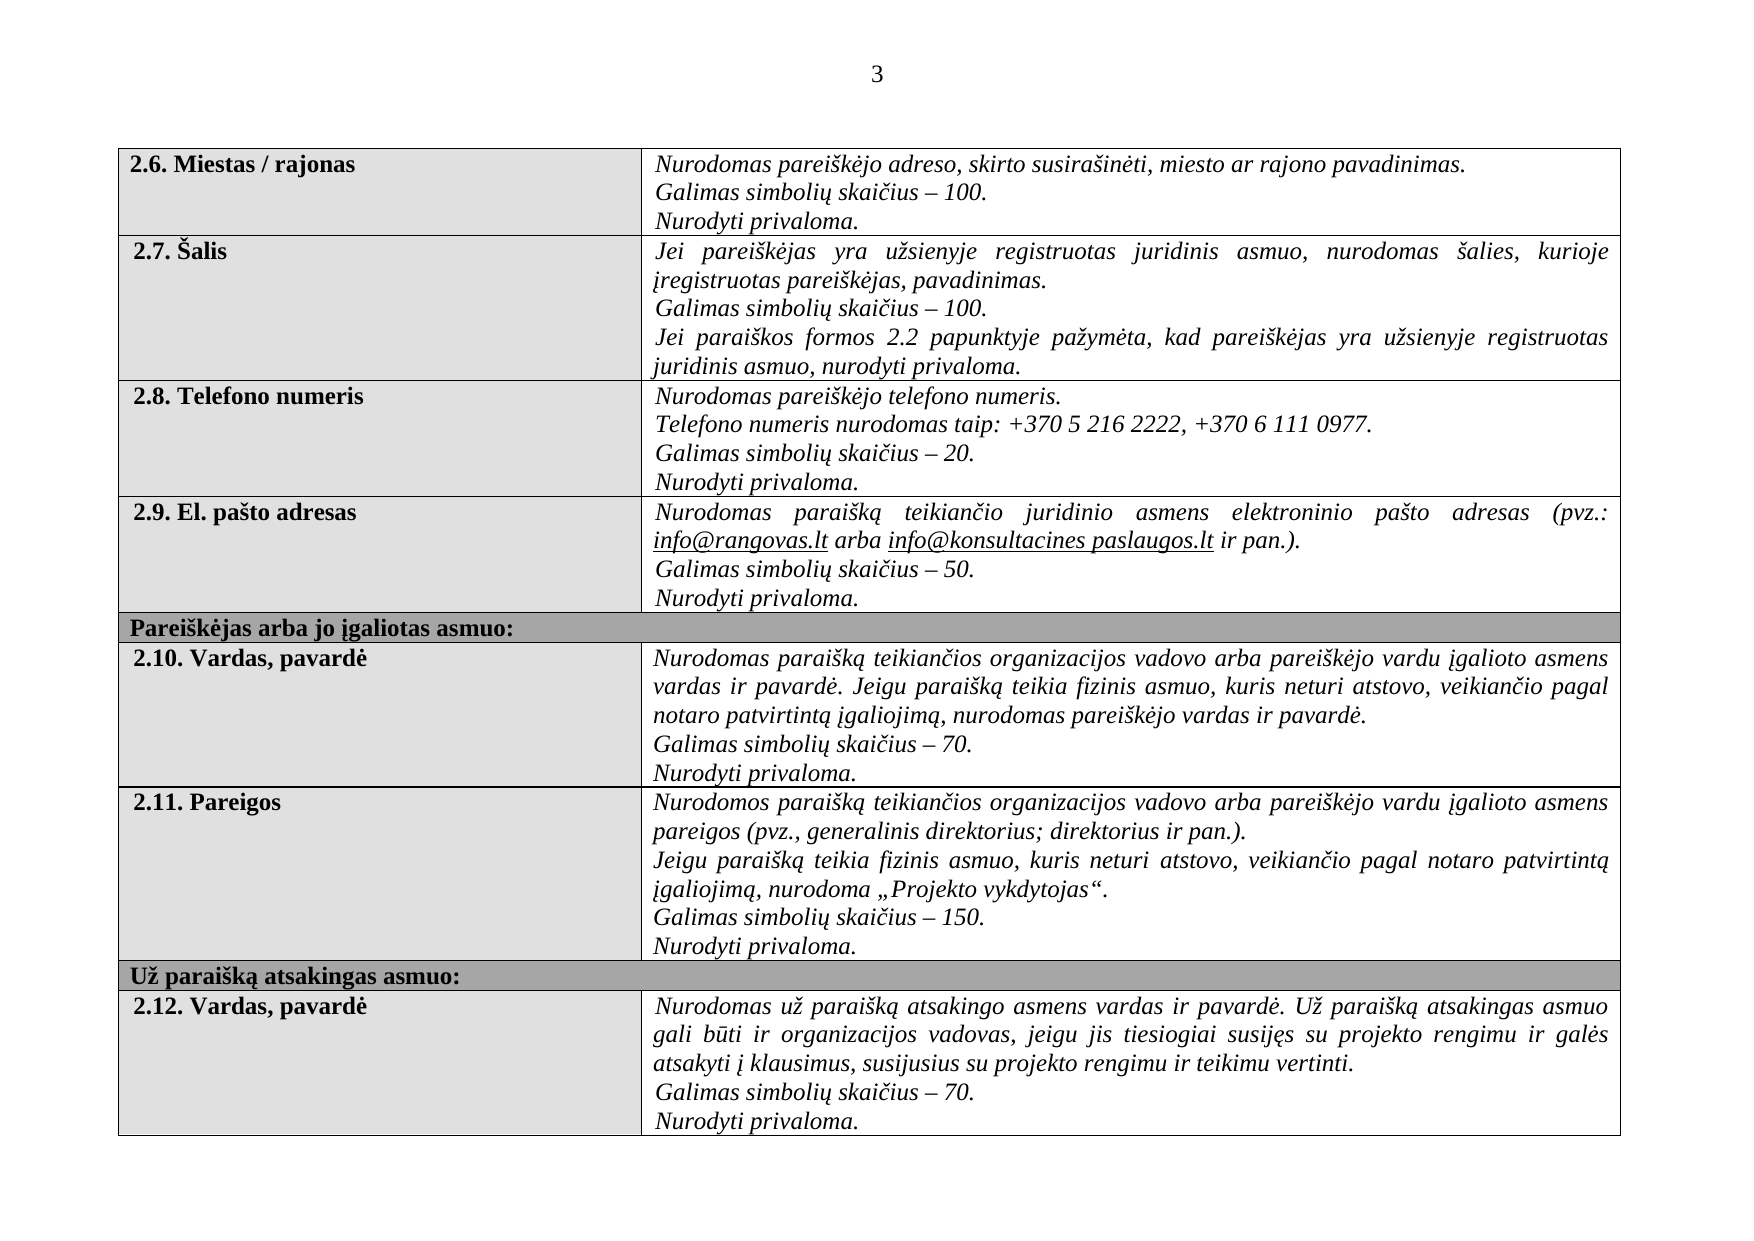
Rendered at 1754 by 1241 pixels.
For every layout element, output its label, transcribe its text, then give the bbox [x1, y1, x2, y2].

table_cell Nurodomas už paraišką atsakingo asmens vardas ir pavardė. Už paraišką atsakingas asmuo gali būti ir organizacijos vadovas, jeigu jis tiesiogiai susijęs su projekto rengimu ir galės atsakyti į klausimus, susijusius su projekto rengimu ir teikimu vertinti. Galimas simbolių skaičius – 70. Nurodyti privaloma. [642, 991, 1620, 1134]
table_cell Už paraišką atsakingas asmuo: [119, 961, 1620, 990]
table_cell 2.8. Telefono numeris [119, 381, 641, 496]
table_cell 2.7. Šalis [119, 236, 641, 380]
table_cell Nurodomas paraišką teikiančios organizacijos vadovo arba pareiškėjo vardu įgalioto asmens vardas ir pavardė. Jeigu paraišką teikia fizinis asmuo, kuris neturi atstovo, veikiančio pagal notaro patvirtintą įgaliojimą, nurodomas pareiškėjo vardas ir pavardė. Galimas simbolių skaičius – 70. Nurodyti privaloma. [642, 643, 1620, 786]
table_cell Nurodomas pareiškėjo telefono numeris. Telefono numeris nurodomas taip: +370 5 216 2222, +370 6 111 0977. Galimas simbolių skaičius – 20. Nurodyti privaloma. [642, 381, 1620, 496]
table_cell Nurodomas paraišką teikiančio juridinio asmens elektroninio pašto adresas (pvz.: info@rangovas.lt arba info@konsultacines paslaugos.lt ir pan.). Galimas simbolių skaičius – 50. Nurodyti privaloma. [642, 497, 1620, 612]
table_cell 2.10. Vardas, pavardė [119, 643, 641, 786]
table_cell Nurodomas pareiškėjo adreso, skirto susirašinėti, miesto ar rajono pavadinimas. Galimas simbolių skaičius – 100. Nurodyti privaloma. [642, 149, 1620, 235]
table_cell 2.12. Vardas, pavardė [119, 991, 641, 1134]
table_cell Pareiškėjas arba jo įgaliotas asmuo: [119, 613, 1620, 642]
table_cell Nurodomos paraišką teikiančios organizacijos vadovo arba pareiškėjo vardu įgalioto asmens pareigos (pvz., generalinis direktorius; direktorius ir pan.). Jeigu paraišką teikia fizinis asmuo, kuris neturi atstovo, veikiančio pagal notaro patvirtintą įgaliojimą, nurodoma „Projekto vykdytojas“. Galimas simbolių skaičius – 150. Nurodyti privaloma. [642, 788, 1620, 960]
table_cell 2.9. El. pašto adresas [119, 497, 641, 612]
table_cell 2.11. Pareigos [119, 788, 641, 960]
table_cell 2.6. Miestas / rajonas [119, 149, 641, 235]
table_cell Jei pareiškėjas yra užsienyje registruotas juridinis asmuo, nurodomas šalies, kurioje įregistruotas pareiškėjas, pavadinimas. Galimas simbolių skaičius – 100. Jei paraiškos formos 2.2 papunktyje pažymėta, kad pareiškėjas yra užsienyje registruotas juridinis asmuo, nurodyti privaloma. [642, 236, 1620, 380]
